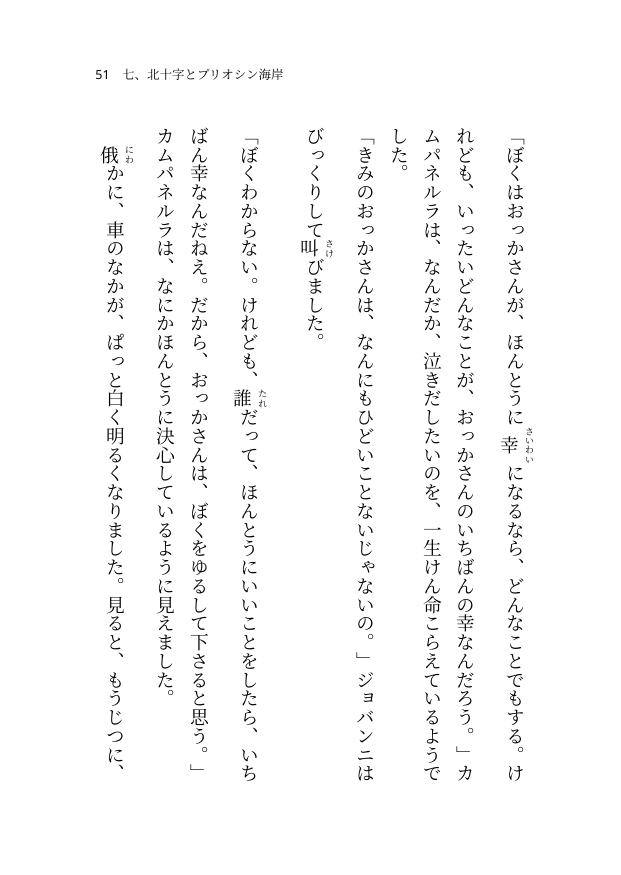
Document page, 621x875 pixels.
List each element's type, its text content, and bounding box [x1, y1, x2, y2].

text 「ぼくはおっかさんが、ほんとうにになるなら、どんなことでもする。けれども、いったいどんなことが、おっかさんのいちばんの幸なんだろう。」カムパネルラは、なんだか、泣きだしたいのを、一生けん命こらえているようでした。 [383, 127, 549, 783]
text 「ぼくわからない。けれども、だって、ほんとうにいいことをしたら、いちばん幸なんだねえ。だから、おっかさんは、ぼくをゆるして下さると思う。」カムパネルラは、なにかほんとうに決心しているように見えました。 [149, 127, 283, 783]
text 「きみのおっかさんは、なんにもひどいことないじゃないの。」ジョバンニはびっくりしてびました。 [283, 127, 383, 783]
